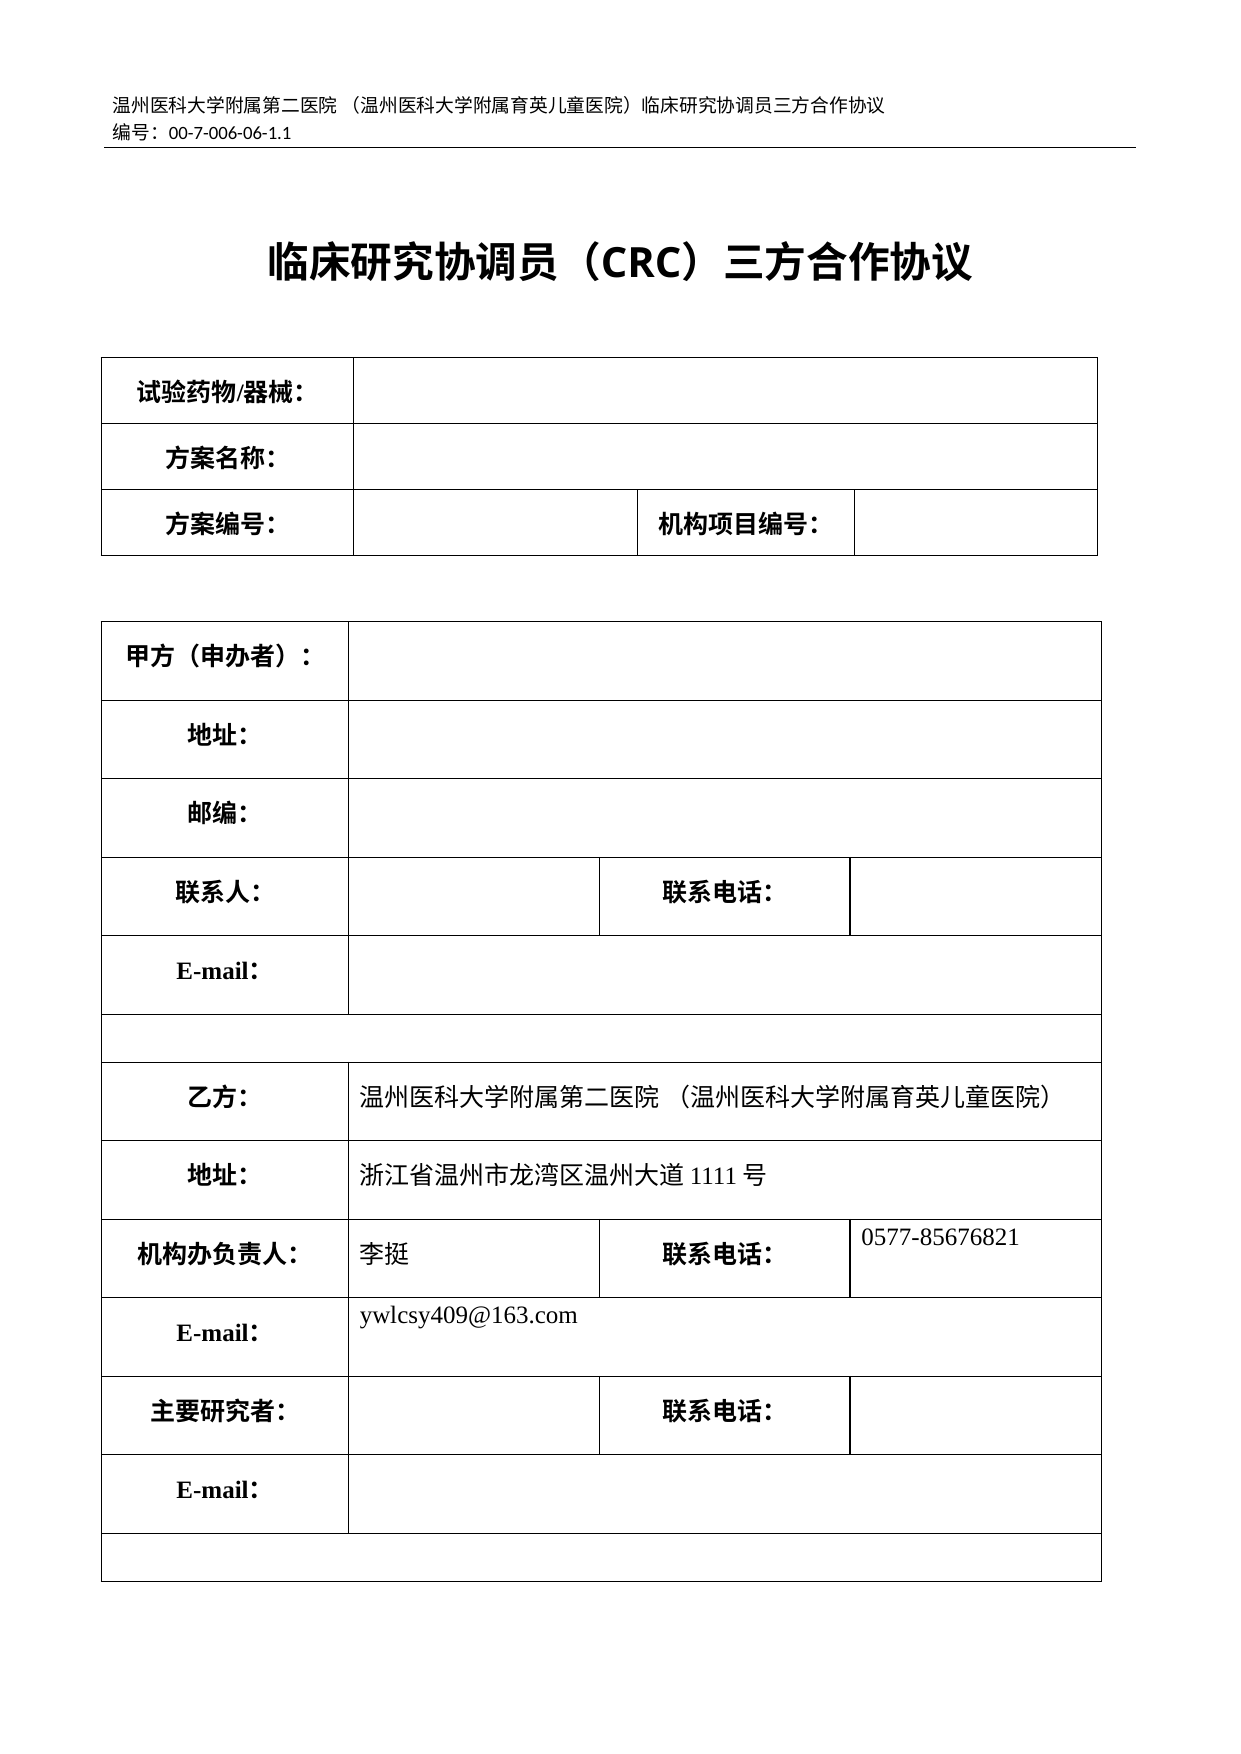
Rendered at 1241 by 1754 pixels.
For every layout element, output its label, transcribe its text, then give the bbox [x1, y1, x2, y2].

table_cell 联系人： [102, 858, 348, 935]
table_cell [349, 1455, 1101, 1533]
table_cell [354, 424, 1097, 489]
table_cell [102, 1015, 1101, 1062]
table_cell [349, 701, 1101, 778]
table_cell E-mail： [102, 1455, 348, 1533]
table_cell 地址： [102, 701, 348, 778]
table_cell 主要研究者： [102, 1377, 348, 1454]
table_cell [349, 779, 1101, 857]
table_cell [851, 858, 1101, 935]
table_cell [851, 1377, 1101, 1454]
table_cell 李挺 [349, 1220, 599, 1297]
table_cell 温州医科大学附属第二医院 （温州医科大学附属育英儿童医院） [349, 1063, 1101, 1140]
table_cell 地址： [102, 1141, 348, 1219]
table_cell [349, 858, 599, 935]
table_cell 0577-85676821 [851, 1220, 1101, 1297]
table_cell [855, 490, 1097, 555]
table_cell [349, 936, 1101, 1014]
table_cell [349, 1377, 599, 1454]
table_cell 乙方： [102, 1063, 348, 1140]
table_cell 邮编： [102, 779, 348, 857]
table_cell 方案编号： [102, 490, 353, 555]
table_header [354, 358, 1097, 423]
table_cell ywlcsy409@163.com [349, 1298, 1101, 1376]
table_header 试验药物/器械： [102, 358, 353, 423]
table_cell 联系电话： [600, 1220, 849, 1297]
table_cell [102, 1534, 1101, 1581]
table_cell 联系电话： [600, 1377, 849, 1454]
table_cell E-mail： [102, 936, 348, 1014]
table_cell 机构办负责人： [102, 1220, 348, 1297]
text 临床研究协调员（CRC）三方合作协议 [112, 227, 1128, 292]
table_cell E-mail： [102, 1298, 348, 1376]
table_cell 联系电话： [600, 858, 849, 935]
table_header [349, 622, 1101, 700]
table_cell 方案名称： [102, 424, 353, 489]
table_header 甲方（申办者）： [102, 622, 348, 700]
table_cell 机构项目编号： [638, 490, 854, 555]
table_cell [354, 490, 637, 555]
table_cell 浙江省温州市龙湾区温州大道1111号 [349, 1141, 1101, 1219]
